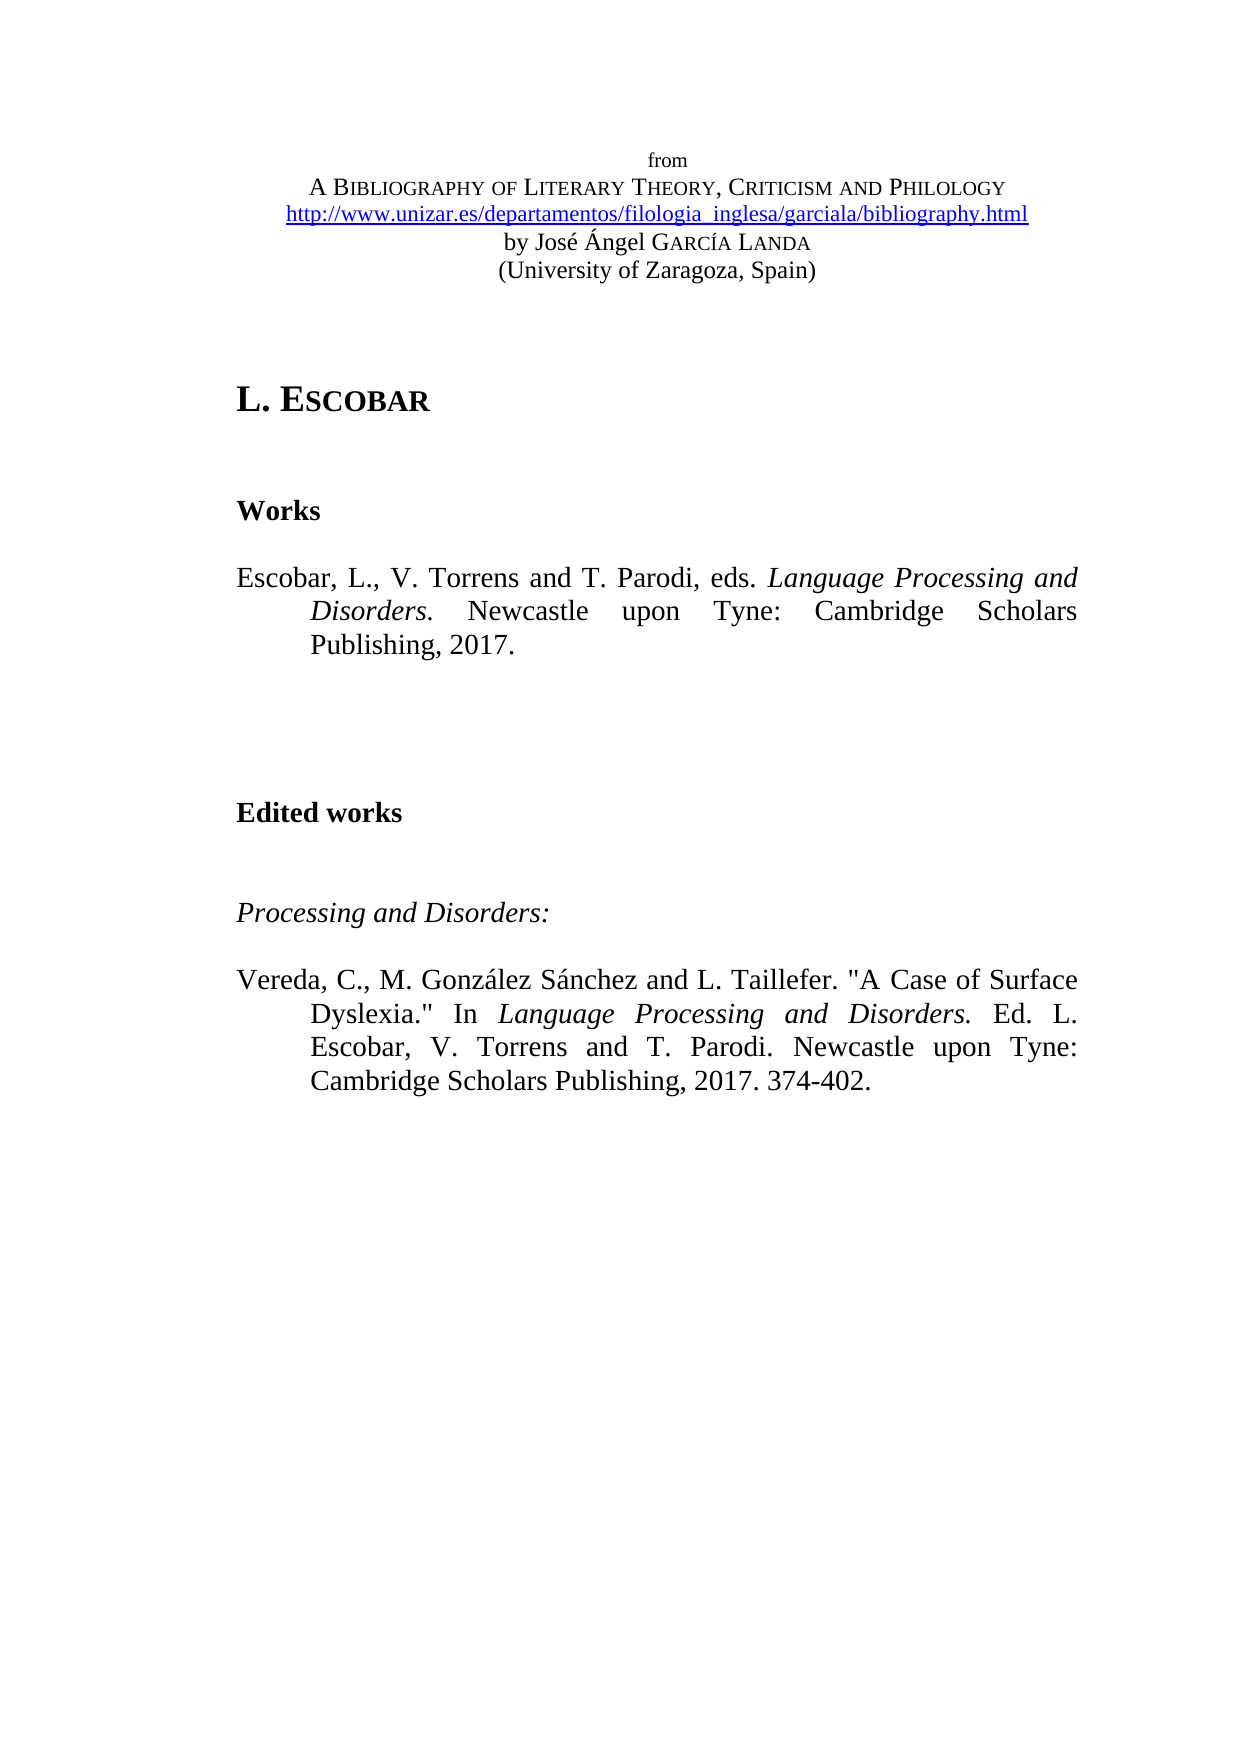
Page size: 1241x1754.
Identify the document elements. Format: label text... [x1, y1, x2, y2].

text Edited works [236, 795, 1078, 828]
text A Bibliography of Literary Theory, Criticism and Philology [236, 172, 1078, 200]
text Processing and Disorders: [236, 895, 1078, 929]
text (University of Zaragoza, Spain) [236, 256, 1078, 284]
subtitle L. Escobar [236, 376, 1078, 419]
text Escobar, L., V. Torrens and T. Parodi, eds. Language Processing and Disorders. Newcastle upon Tyne: Cambridge Scholars Publishing, 2017. [236, 560, 1078, 661]
text Vereda, C., M. González Sánchez and L. Taillefer. "A Case of Surface Dyslexia." In Language Processing and Disorders. Ed. L. Escobar, V. Torrens and T. Parodi. Newcastle upon Tyne: Cambridge Scholars Publishing, 2017. 374-402. [236, 962, 1078, 1097]
text from [236, 148, 1078, 172]
text http://www.unizar.es/departamentos/filologia_inglesa/garciala/bibliography.html [236, 200, 1078, 227]
text by José Ángel García Landa [236, 227, 1078, 256]
text Works [236, 493, 1078, 526]
